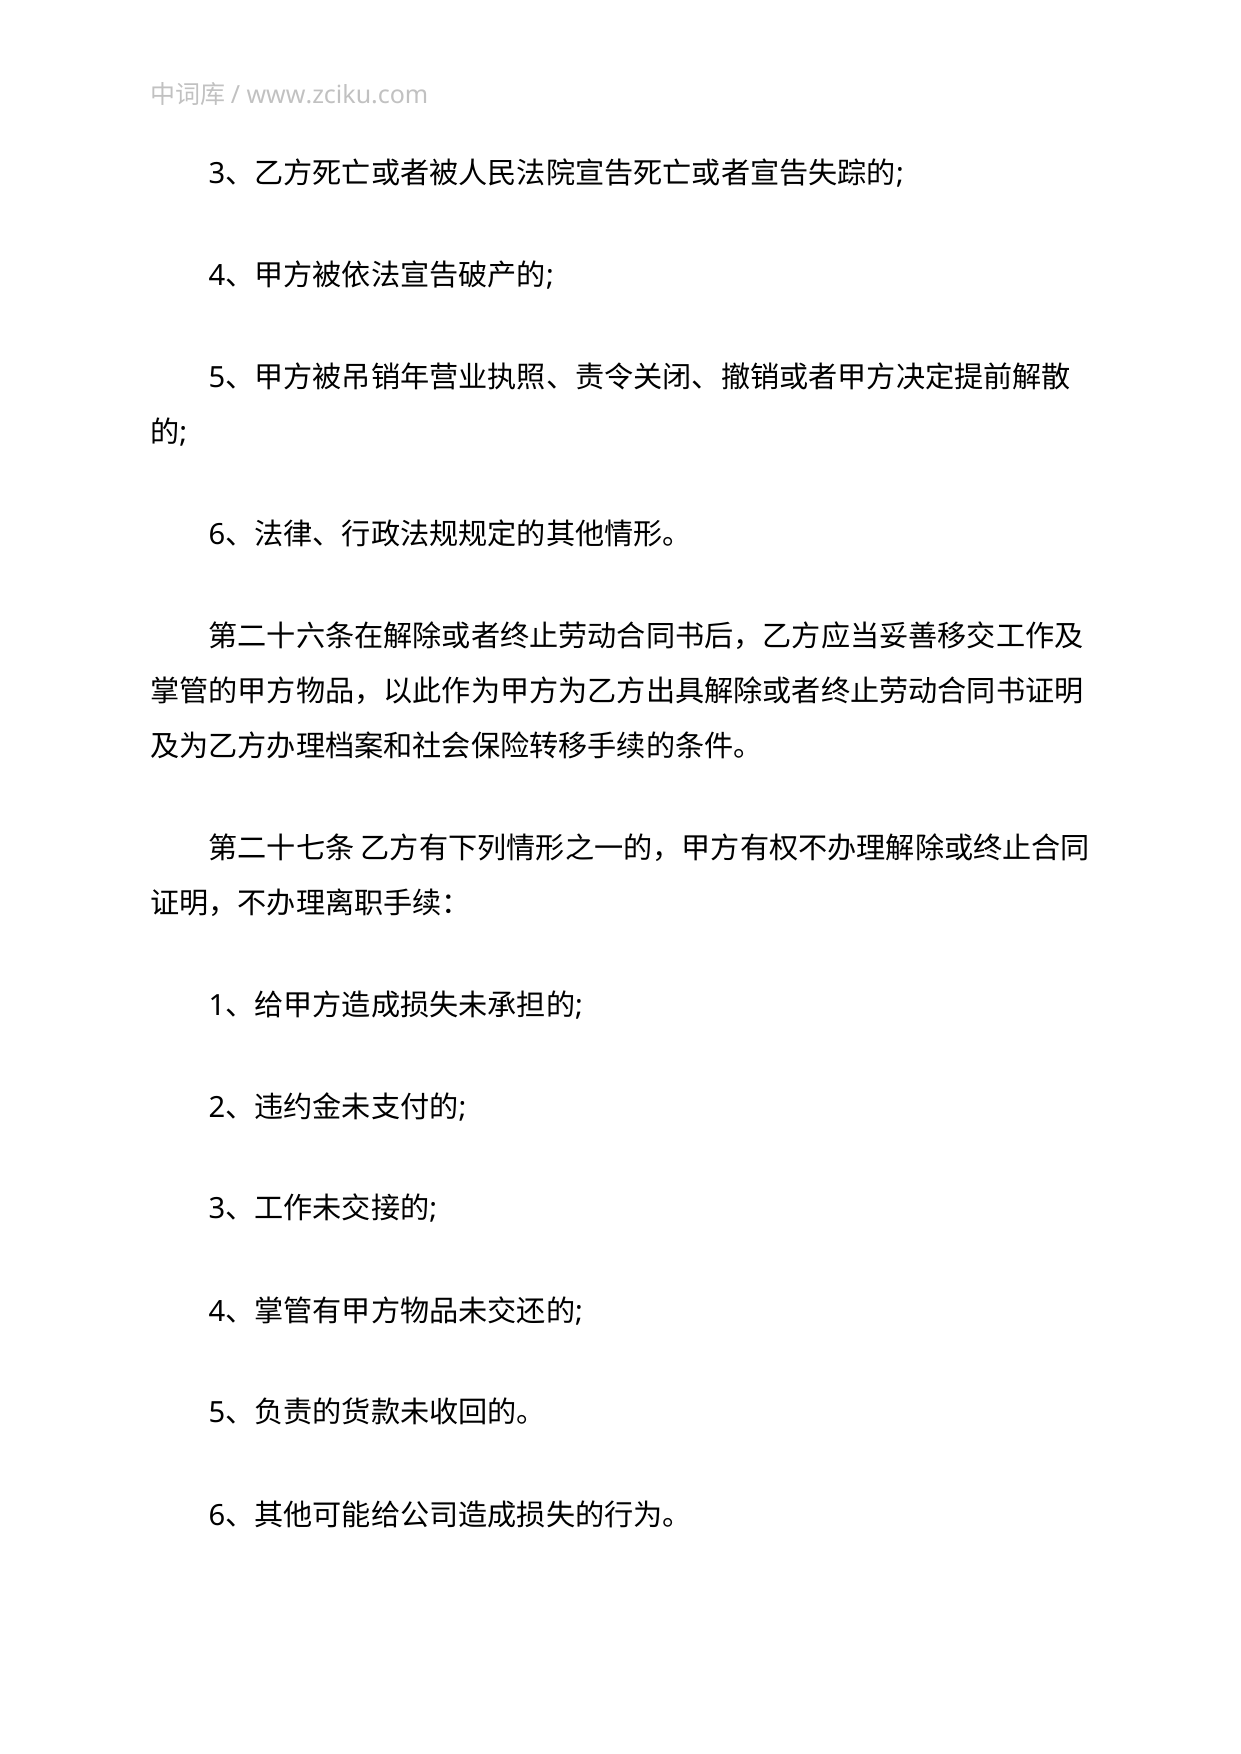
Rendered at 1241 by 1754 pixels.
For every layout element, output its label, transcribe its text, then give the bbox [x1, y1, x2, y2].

text 2、违约金未支付的; [150, 1083, 1090, 1126]
text 第二十六条在解除或者终止劳动合同书后，乙方应当妥善移交工作及掌管的甲方物品，以此作为甲方为乙方出具解除或者终止劳动合同书证明及为乙方办理档案和社会保险转移手续的条件。 [150, 613, 1090, 765]
text 5、甲方被吊销年营业执照、责令关闭、撤销或者甲方决定提前解散的; [150, 354, 1090, 451]
text 1、给甲方造成损失未承担的; [150, 981, 1090, 1023]
text 4、掌管有甲方物品未交还的; [150, 1287, 1090, 1329]
text 6、其他可能给公司造成损失的行为。 [150, 1491, 1090, 1533]
text 4、甲方被依法宣告破产的; [150, 252, 1090, 294]
text 第二十七条 乙方有下列情形之一的，甲方有权不办理解除或终止合同证明，不办理离职手续： [150, 824, 1090, 922]
text 3、工作未交接的; [150, 1185, 1090, 1227]
text 3、乙方死亡或者被人民法院宣告死亡或者宣告失踪的; [150, 150, 1090, 192]
text 5、负责的货款未收回的。 [150, 1389, 1090, 1431]
text 6、法律、行政法规规定的其他情形。 [150, 511, 1090, 553]
